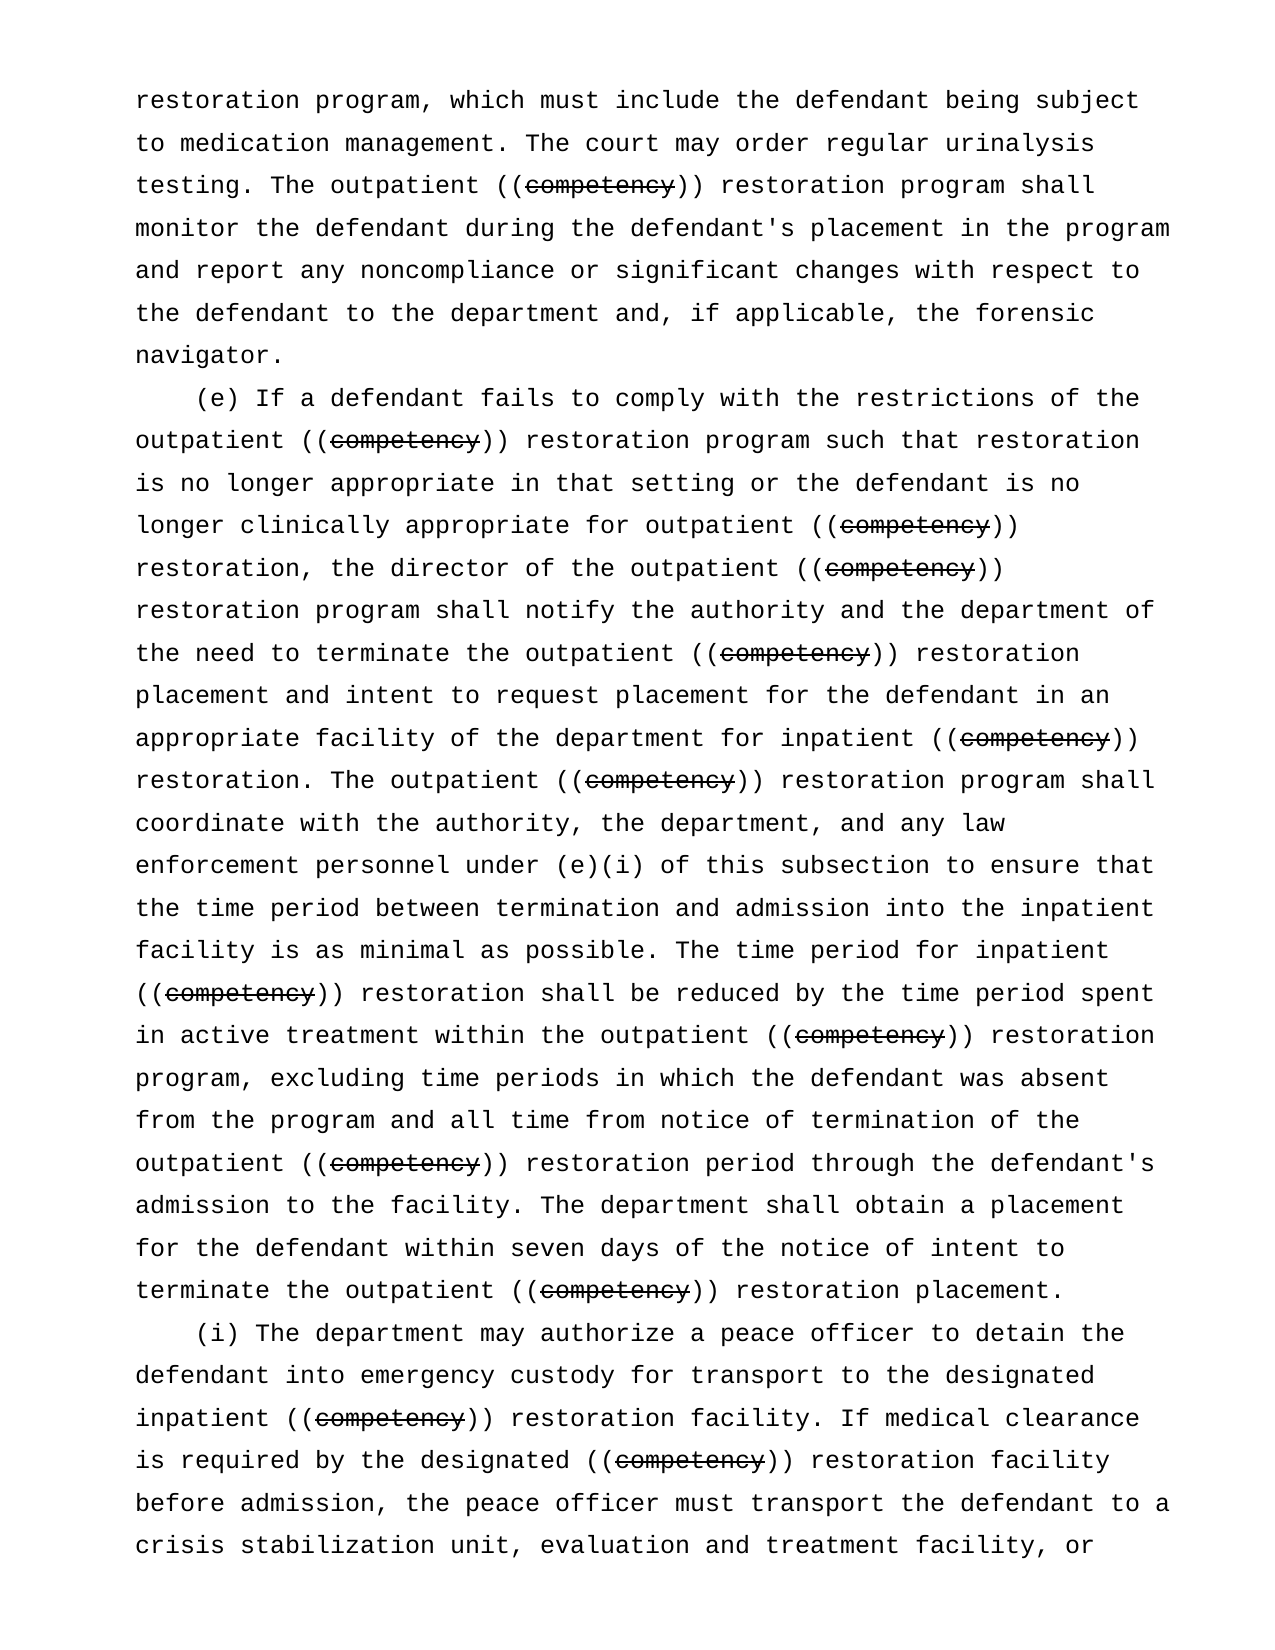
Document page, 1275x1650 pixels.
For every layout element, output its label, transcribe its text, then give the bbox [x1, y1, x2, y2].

text (e) If a defendant fails to comply with the restrictions of the outpatient ((competency)) restoration program such that restoration is no longer appropriate in that setting or the defendant is no longer clinically appropriate for outpatient ((competency)) restoration, the director of the outpatient ((competency)) restoration program shall notify the authority and the department of the need to terminate the outpatient ((competency)) restoration placement and intent to request placement for the defendant in an appropriate facility of the department for inpatient ((competency)) restoration. The outpatient ((competency)) restoration program shall coordinate with the authority, the department, and any law enforcement personnel under (e)(i) of this subsection to ensure that the time period between termination and admission into the inpatient facility is as minimal as possible. The time period for inpatient ((competency)) restoration shall be reduced by the time period spent in active treatment within the outpatient ((competency)) restoration program, excluding time periods in which the defendant was absent from the program and all time from notice of termination of the outpatient ((competency)) restoration period through the defendant's admission to the facility. The department shall obtain a placement for the defendant within seven days of the notice of intent to terminate the outpatient ((competency)) restoration placement. [135, 372, 1170, 1307]
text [135, 75, 1170, 372]
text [135, 1307, 1170, 1562]
